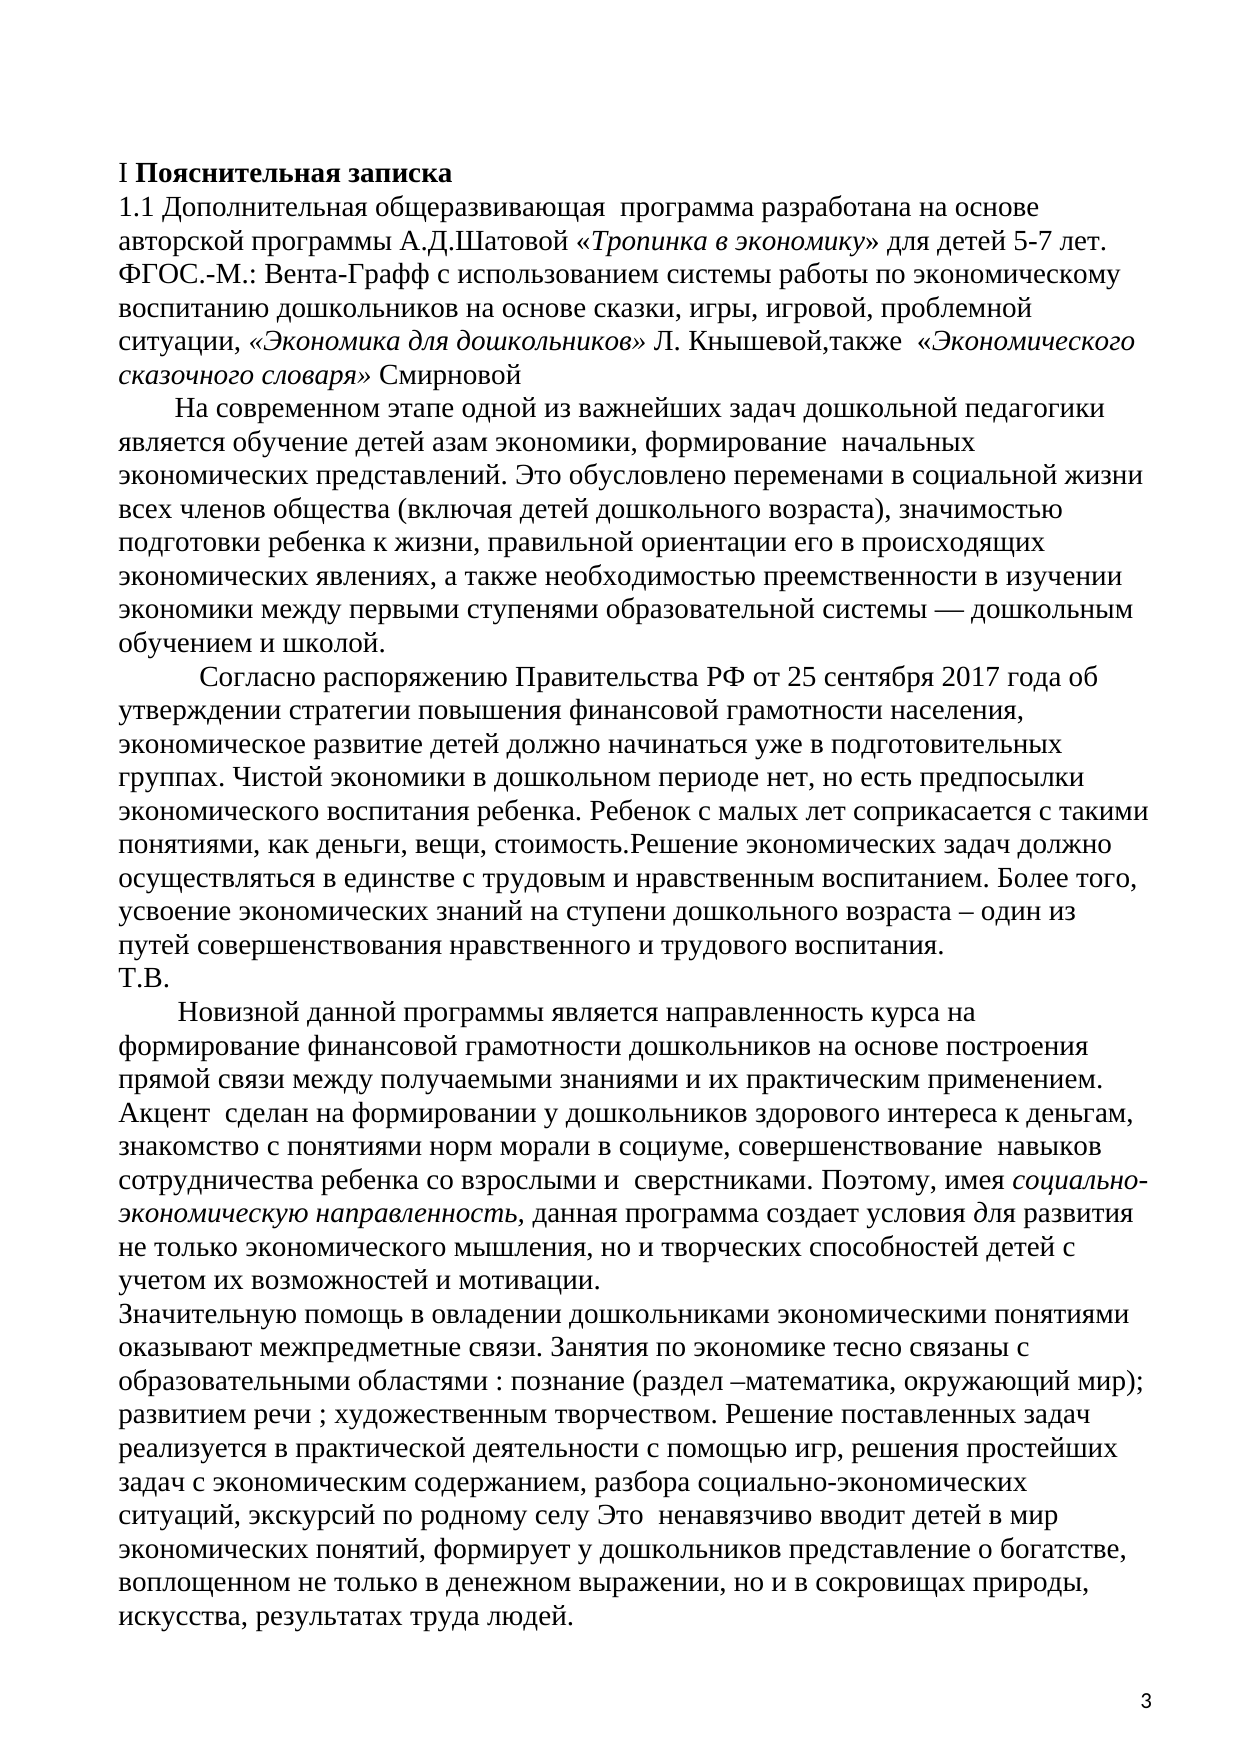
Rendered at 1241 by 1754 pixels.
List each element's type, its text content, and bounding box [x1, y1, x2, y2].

text Новизной данной программы является направленность курса на формирование финансовой грамотности дошкольников на основе построения прямой связи между получаемыми знаниями и их практическим применением. Акцент сделан на формировании у дошкольников здорового интереса к деньгам, знакомство с понятиями норм морали в социуме, совершенствование навыков сотрудничества ребенка со взрослыми и сверстниками. Поэтому, имея социально- экономическую направленность, данная программа создает условия для развития не только экономического мышления, но и творческих способностей детей с учетом их возможностей и мотивации. [118, 994, 1152, 1296]
text Т.В. [118, 961, 1152, 994]
text I Пояснительная записка [118, 156, 1152, 189]
text На современном этапе одной из важнейших задач дошкольной педагогики является обучение детей азам экономики, формирование начальных экономических представлений. Это обусловлено переменами в социальной жизни всех членов общества (включая детей дошкольного возраста), значимостью подготовки ребенка к жизни, правильной ориентации его в происходящих экономических явлениях, а также необходимостью преемственности в изучении экономики между первыми ступенями образовательной системы — дошкольным обучением и школой. [118, 390, 1152, 659]
text 1.1 Дополнительная общеразвивающая программа разработана на основе авторской программы А.Д.Шатовой «Тропинка в экономику» для детей 5-7 лет. ФГОС.-М.: Вента-Графф с использованием системы работы по экономическому воспитанию дошкольников на основе сказки, игры, игровой, проблемной ситуации, «Экономика для дошкольников» Л. Кнышевой,также «Экономического сказочного словаря» Смирновой [118, 189, 1152, 390]
text Согласно распоряжению Правительства РФ от 25 сентября 2017 года об утверждении стратегии повышения финансовой грамотности населения, экономическое развитие детей должно начинаться уже в подготовительных группах. Чистой экономики в дошкольном периоде нет, но есть предпосылки экономического воспитания ребенка. Ребенок с малых лет соприкасается с такими понятиями, как деньги, вещи, стоимость.Решение экономических задач должно осуществляться в единстве с трудовым и нравственным воспитанием. Более того, усвоение экономических знаний на ступени дошкольного возраста – один из путей совершенствования нравственного и трудового воспитания. [118, 659, 1152, 961]
text Значительную помощь в овладении дошкольниками экономическими понятиями оказывают межпредметные связи. Занятия по экономике тесно связаны с образовательными областями : познание (раздел –математика, окружающий мир); развитием речи ; художественным творчеством. Решение поставленных задач реализуется в практической деятельности с помощью игр, решения простейших задач с экономическим содержанием, разбора социально-экономических ситуаций, экскурсий по родному селу Это ненавязчиво вводит детей в мир экономических понятий, формирует у дошкольников представление о богатстве, воплощенном не только в денежном выражении, но и в сокровищах природы, искусства, результатах труда людей. [118, 1296, 1152, 1631]
